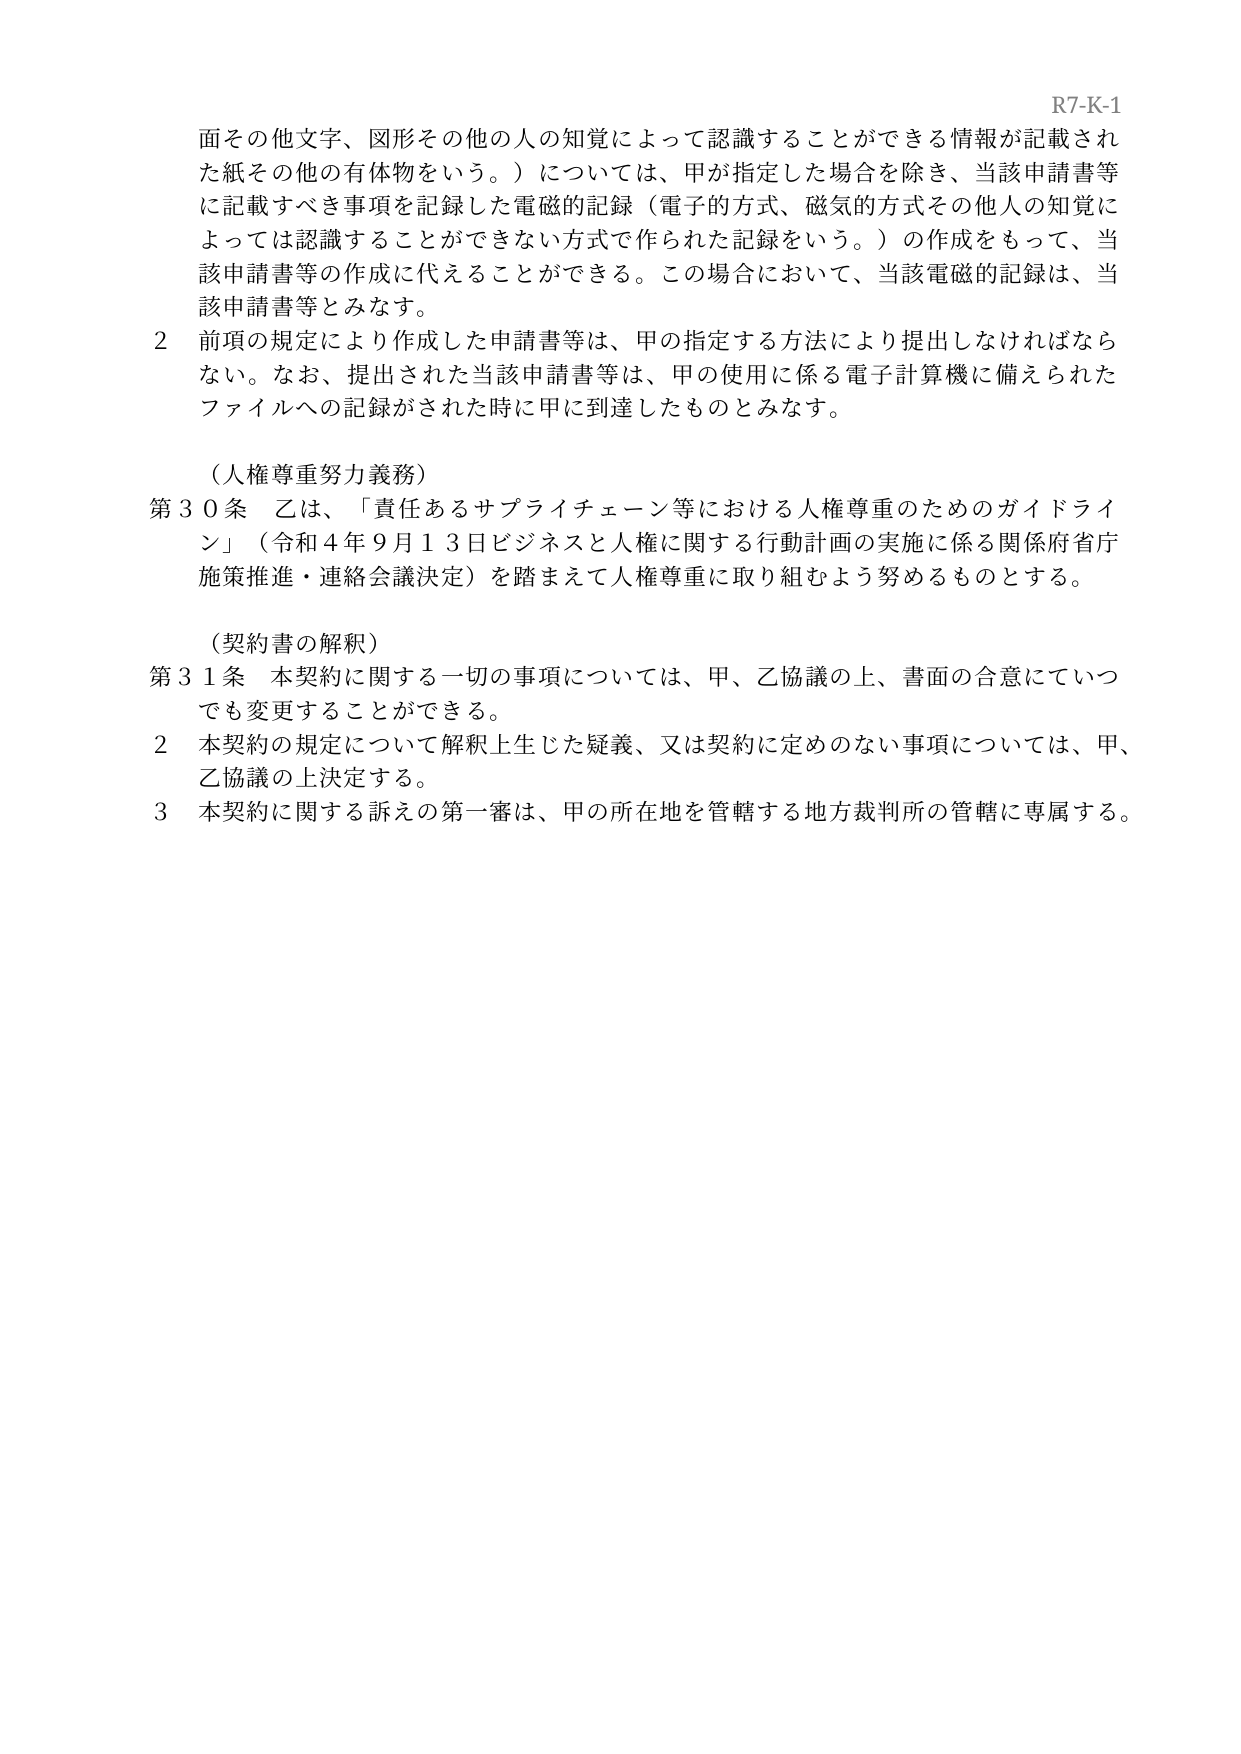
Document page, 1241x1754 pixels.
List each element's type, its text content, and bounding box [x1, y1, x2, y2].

text ２ 前項の規定により作成した申請書等は、甲の指定する方法により提出しなければならない。なお、提出された当該申請書等は、甲の使用に係る電子計算機に備えられたファイルへの記録がされた時に甲に到達したものとみなす。 [149, 323, 1120, 424]
text （契約書の解釈） [149, 626, 1120, 659]
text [149, 121, 1120, 323]
text （人権尊重努力義務） [149, 457, 1120, 491]
text 第３０条 乙は、「責任あるサプライチェーン等における人権尊重のためのガイドライン」（令和４年９月１３日ビジネスと人権に関する行動計画の実施に係る関係府省庁施策推進・連絡会議決定）を踏まえて人権尊重に取り組むよう努めるものとする。 [149, 491, 1120, 592]
text ２ 本契約の規定について解釈上生じた疑義、又は契約に定めのない事項については、甲、乙協議の上決定する。 [149, 726, 1120, 794]
text 第３１条 本契約に関する一切の事項については、甲、乙協議の上、書面の合意にていつでも変更することができる。 [149, 659, 1120, 726]
text ３ 本契約に関する訴えの第一審は、甲の所在地を管轄する地方裁判所の管轄に専属する。 [149, 794, 1120, 827]
